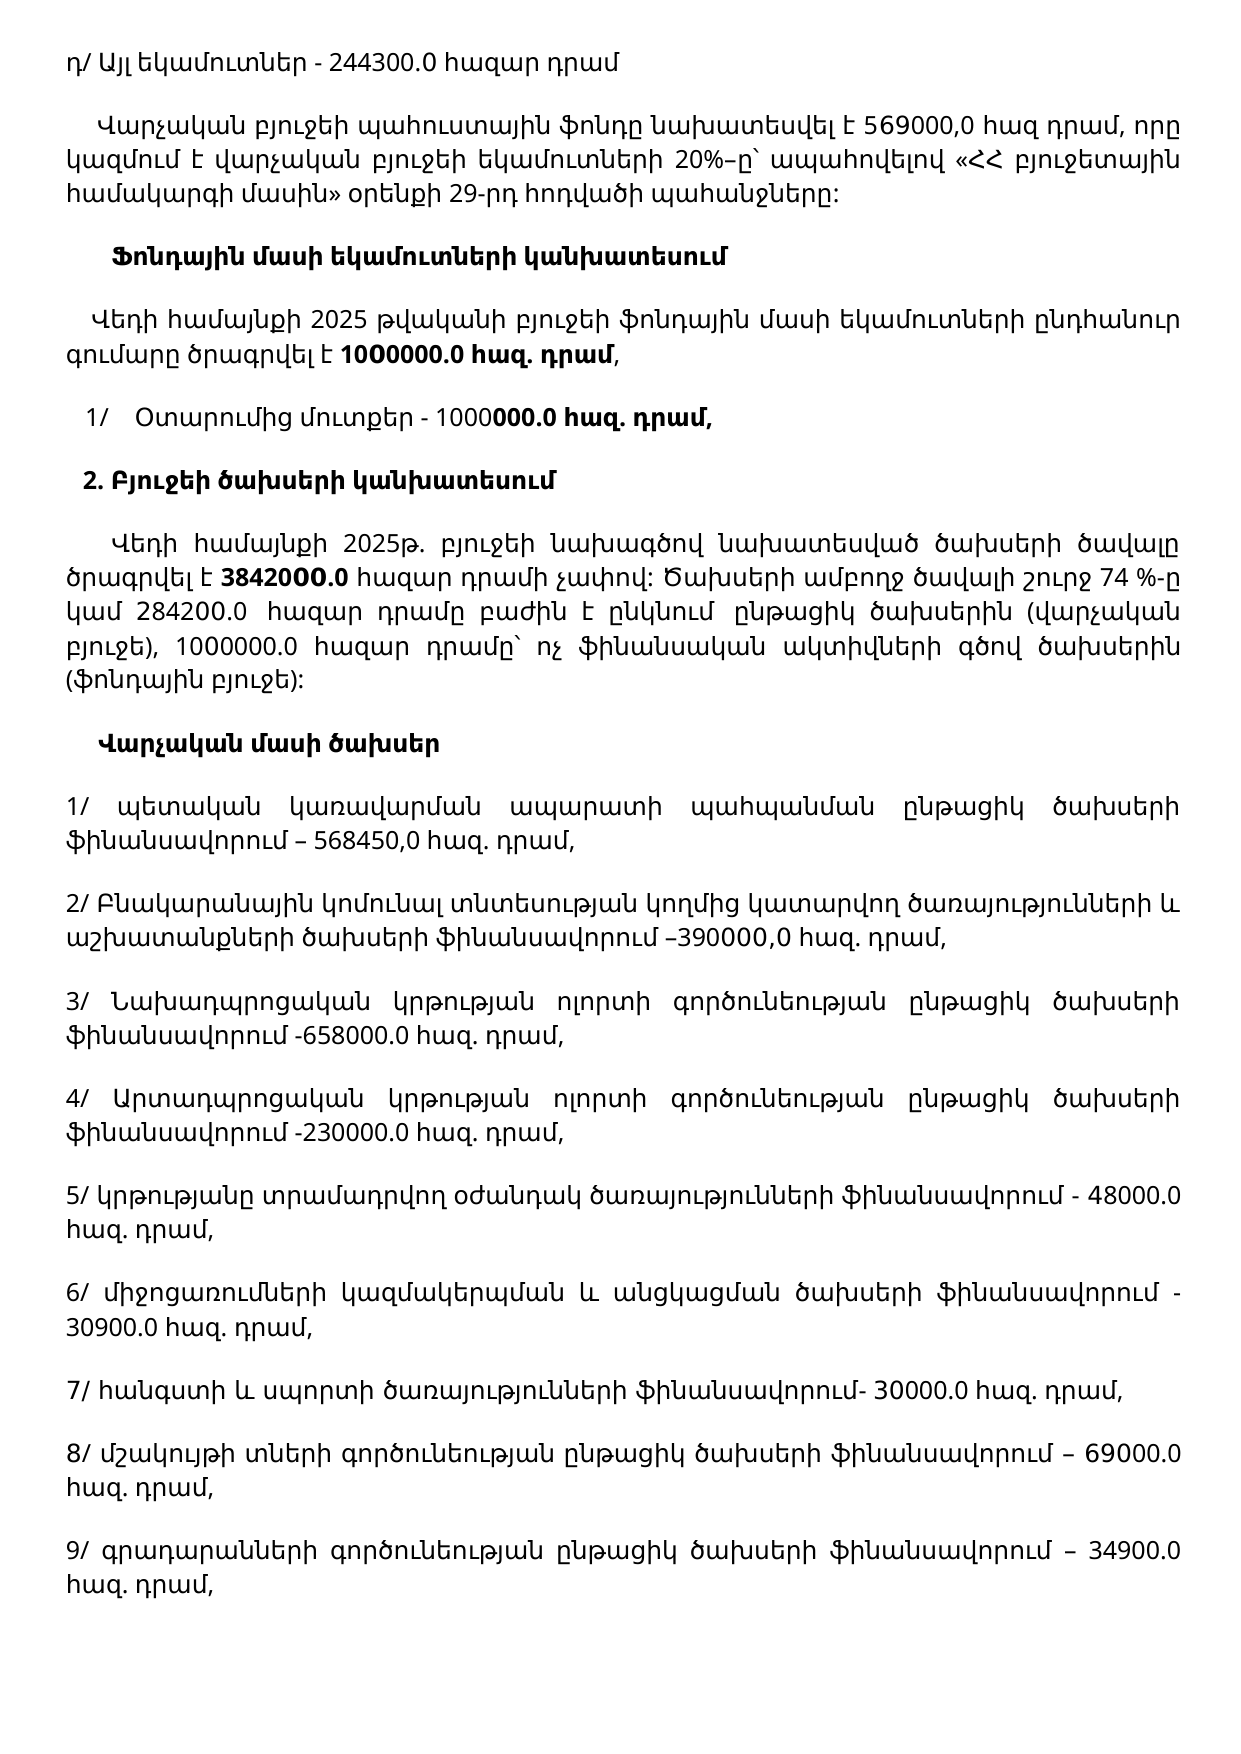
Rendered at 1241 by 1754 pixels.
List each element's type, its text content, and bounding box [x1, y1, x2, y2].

text դ/ Այլ եկամուտներ - 244300.0 հազար դրամ [66, 44, 1181, 78]
text Ֆոնդային մասի եկամուտների կանխատեսում [66, 239, 1181, 273]
text Վարչական մասի ծախսեր [66, 725, 1181, 759]
text 7/ հանգստի և սպորտի ծառայությունների ֆինանսավորում- 30000.0 հազ. դրամ, [66, 1372, 1181, 1406]
text 1/ պետական կառավարման ապարատի պահպանման ընթացիկ ծախսերի ֆինանսավորում – 568450,0 հազ. դրամ, [66, 789, 1181, 857]
text 5/ կրթությանը տրամադրվող օժանդակ ծառայությունների ֆինանսավորում - 48000.0 հազ. դրամ, [66, 1178, 1181, 1246]
text 2/ Բնակարանային կոմունալ տնտեսության կողմից կատարվող ծառայությունների և աշխատանքների ծախսերի ֆինանսավորում –390000,0 հազ. դրամ, [66, 886, 1181, 954]
text Վեդի համայնքի 2025 թվականի բյուջեի ֆոնդային մասի եկամուտների ընդհանուր գումարը ծրագրվել է 1000000.0 հազ. դրամ, [66, 302, 1181, 370]
text Վարչական բյուջեի պահուստային ֆոնդը նախատեսվել է 569000,0 հազ դրամ, որը կազմում է վարչական բյուջեի եկամուտների 20%–ը՝ ապահովելով «ՀՀ բյուջետային համակարգի մասին» օրենքի 29-րդ հոդվածի պահանջները: [66, 108, 1181, 210]
text 3/ Նախադպրոցական կրթության ոլորտի գործունեության ընթացիկ ծախսերի ֆինանսավորում -658000.0 հազ. դրամ, [66, 983, 1181, 1051]
text 6/ միջոցառումների կազմակերպման և անցկացման ծախսերի ֆինանսավորում - 30900.0 հազ. դրամ, [66, 1275, 1181, 1343]
text 8/ մշակույթի տների գործունեության ընթացիկ ծախսերի ֆինանսավորում – 69000.0 հազ. դրամ, [66, 1436, 1181, 1504]
text 2. Բյուջեի ծախսերի կանխատեսում [66, 463, 1181, 497]
text Վեդի համայնքի 2025թ. բյուջեի նախագծով նախատեսված ծախսերի ծավալը ծրագրվել է 3842000.0 հազար դրամի չափով: Ծախսերի ամբողջ ծավալի շուրջ 74 %-ը կամ 284200.0 հազար դրամը բաժին է ընկնում ընթացիկ ծախսերին (վարչական բյուջե), 1000000.0 հազար դրամը՝ ոչ ֆինանսական ակտիվների գծով ծախսերին (ֆոնդային բյուջե): [66, 526, 1181, 696]
text 4/ Արտադպրոցական կրթության ոլորտի գործունեության ընթացիկ ծախսերի ֆինանսավորում -230000.0 հազ. դրամ, [66, 1081, 1181, 1149]
text 1/ Օտարումից մուտքեր - 1000000.0 հազ. դրամ, [66, 399, 1181, 433]
text 9/ գրադարանների գործունեության ընթացիկ ծախսերի ֆինանսավորում – 34900.0 հազ. դրամ, [66, 1533, 1181, 1601]
